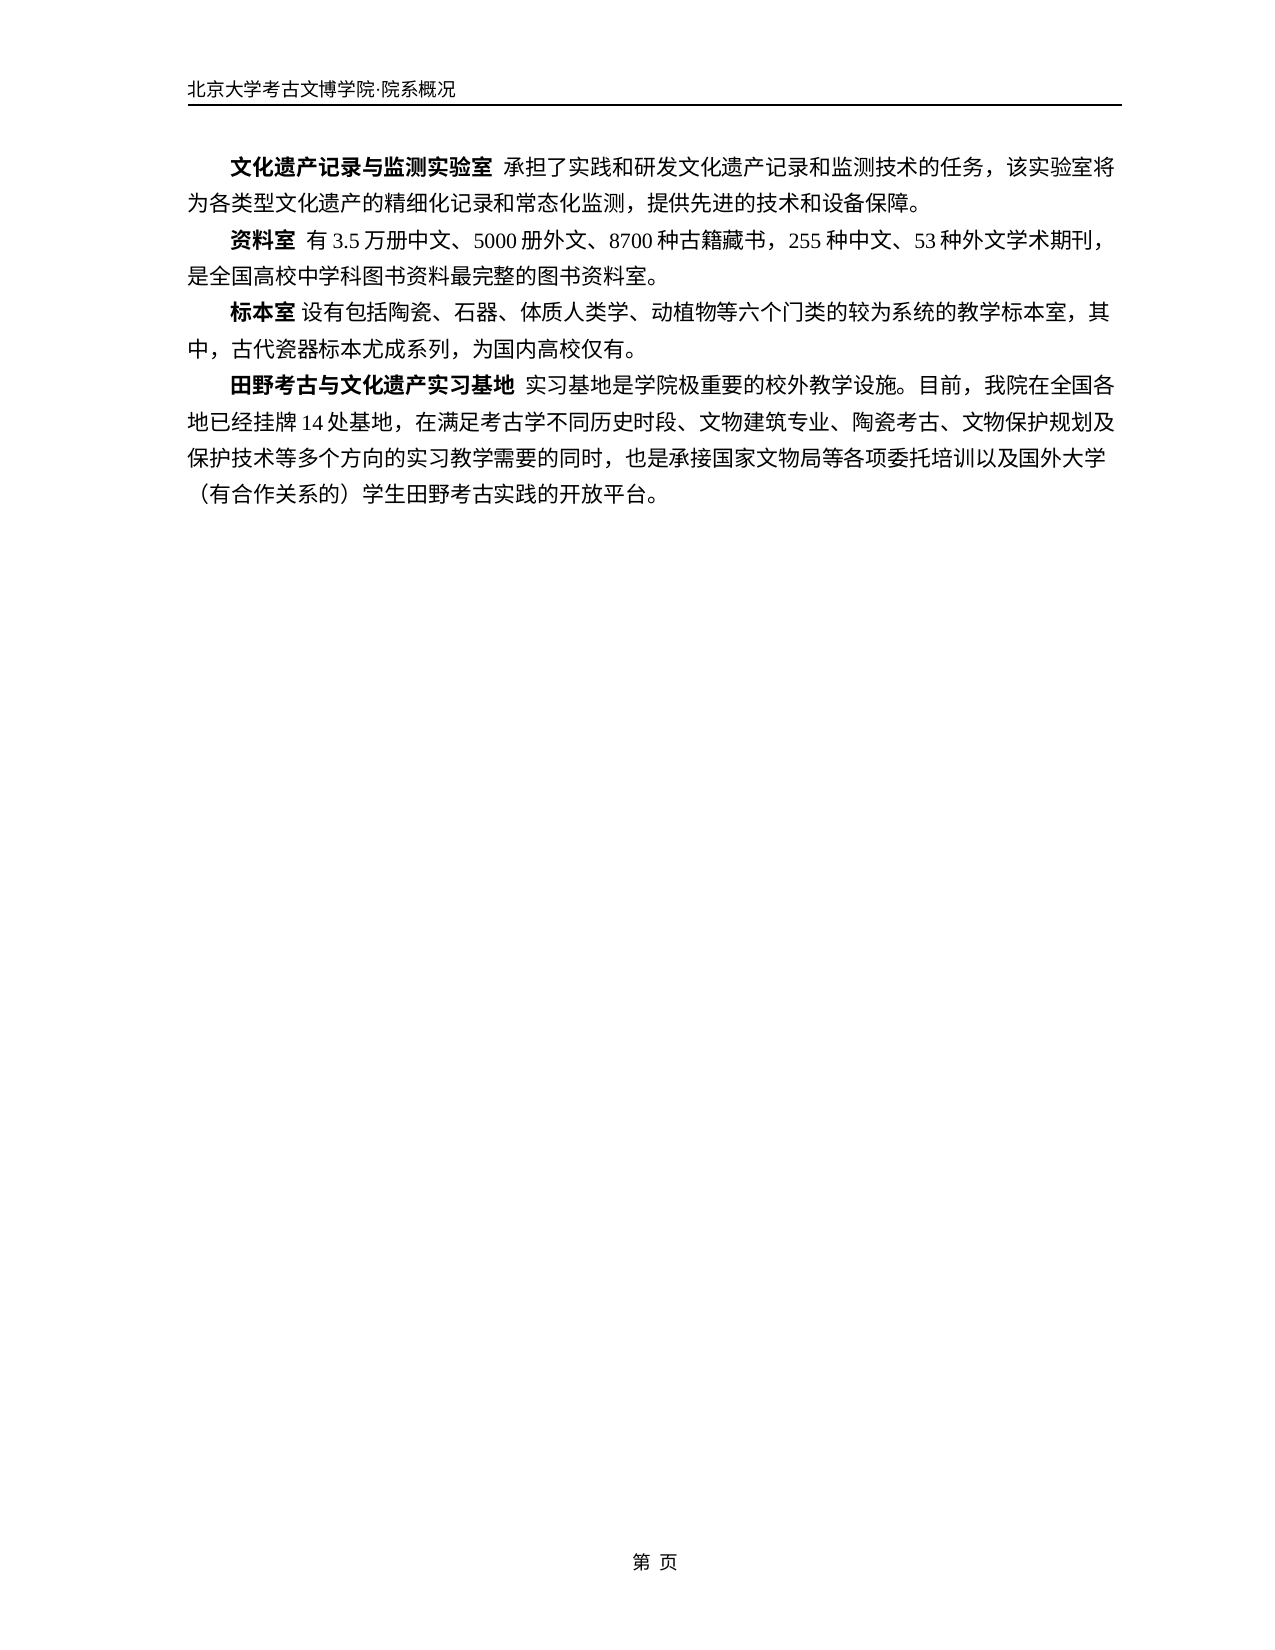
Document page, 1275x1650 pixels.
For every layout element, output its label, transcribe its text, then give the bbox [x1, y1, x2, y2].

text 文化遗产记录与监测实验室 承担了实践和研发文化遗产记录和监测技术的任务，该实验室将为各类型文化遗产的精细化记录和常态化监测，提供先进的技术和设备保障。 [187, 150, 1122, 218]
text 标本室 设有包括陶瓷、石器、体质人类学、动植物等六个门类的较为系统的教学标本室，其中，古代瓷器标本尤成系列，为国内高校仅有。 [187, 295, 1122, 363]
text 田野考古与文化遗产实习基地 实习基地是学院极重要的校外教学设施。目前，我院在全国各地已经挂牌14处基地，在满足考古学不同历史时段、文物建筑专业、陶瓷考古、文物保护规划及保护技术等多个方向的实习教学需要的同时，也是承接国家文物局等各项委托培训以及国外大学（有合作关系的）学生田野考古实践的开放平台。 [187, 368, 1122, 509]
text 资料室 有3.5万册中文、5000册外文、8700种古籍藏书，255 种中文、53种外文学术期刊，是全国高校中学科图书资料最完整的图书资料室。 [187, 223, 1122, 291]
